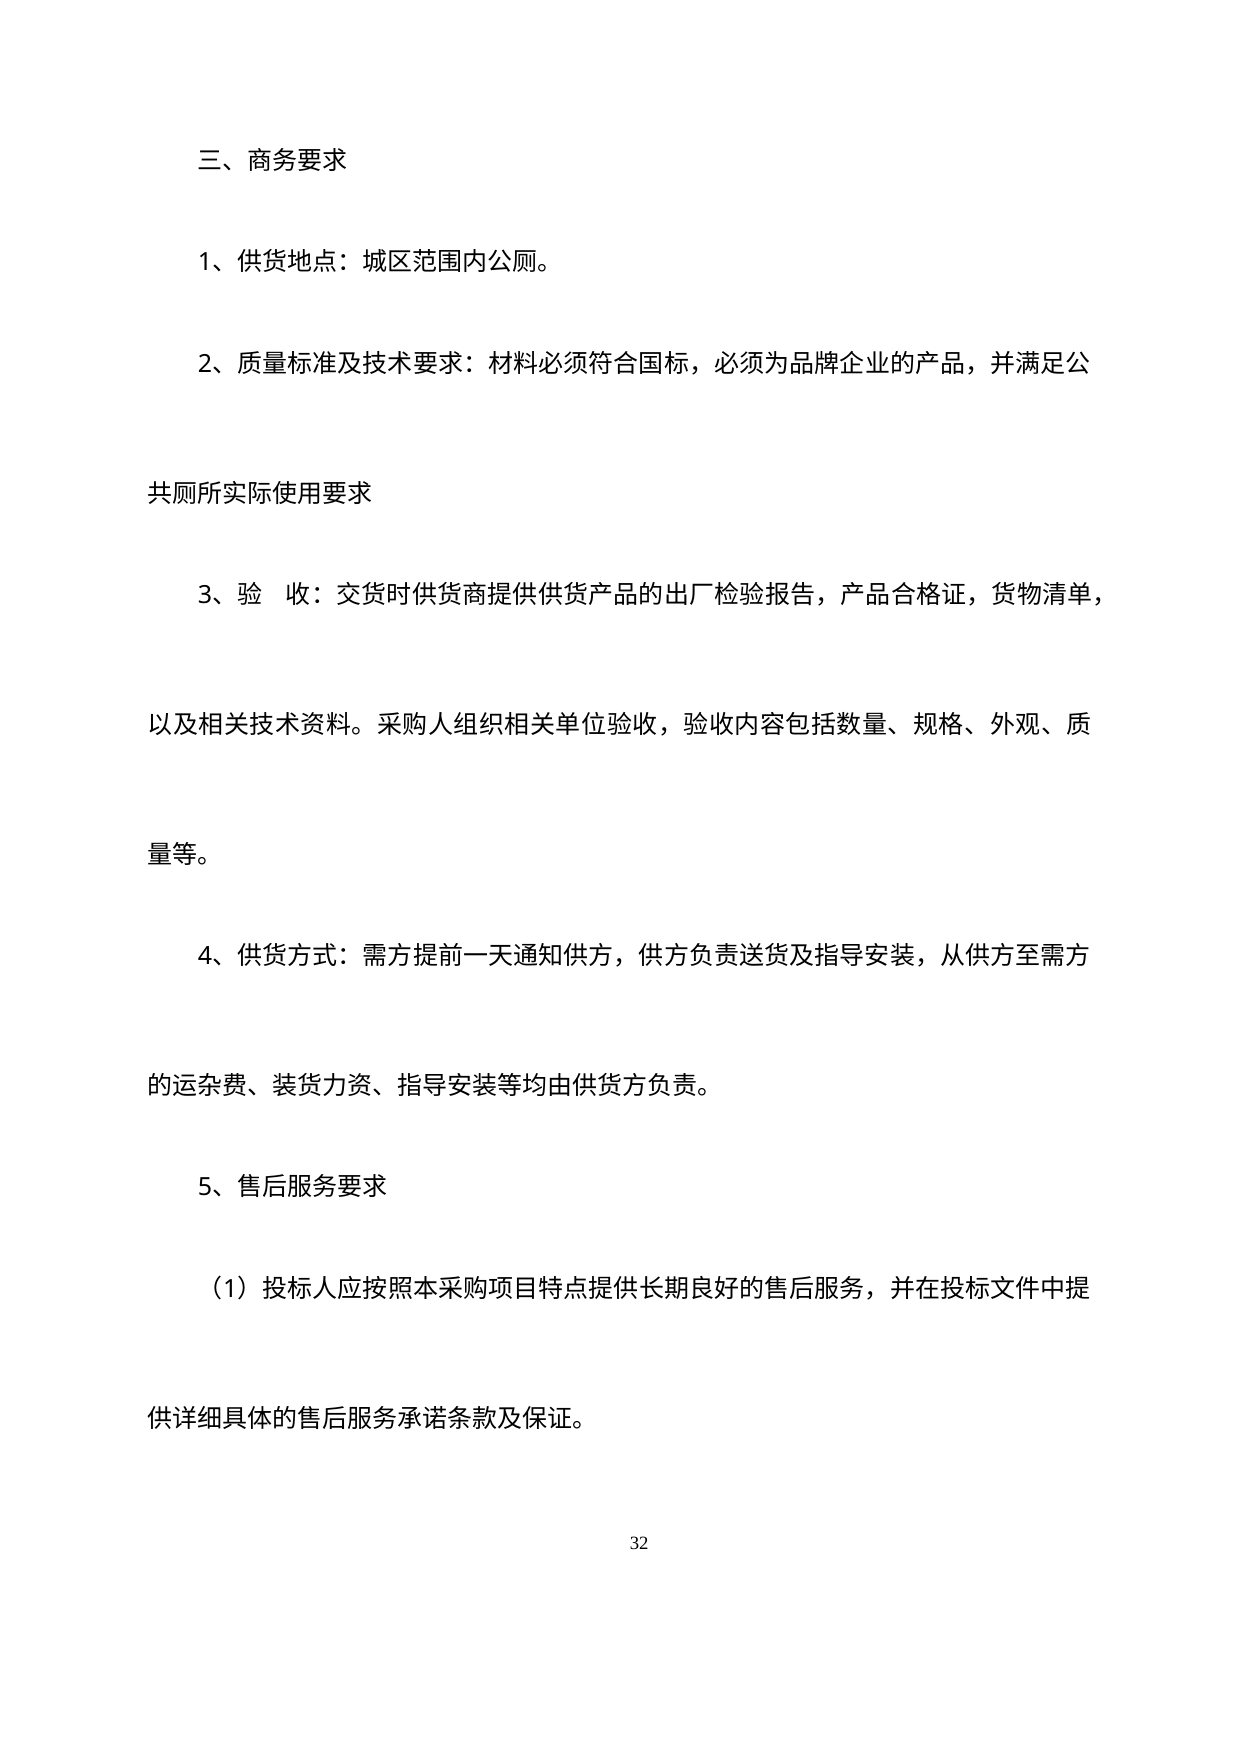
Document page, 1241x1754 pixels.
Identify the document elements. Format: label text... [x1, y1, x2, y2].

text 2、质量标准及技术要求：材料必须符合国标，必须为品牌企业的产品，并满足公共厕所实际使用要求 [148, 329, 1092, 524]
text （1）投标人应按照本采购项目特点提供长期良好的售后服务，并在投标文件中提供详细具体的售后服务承诺条款及保证。 [148, 1254, 1092, 1449]
text 5、售后服务要求 [148, 1152, 1092, 1217]
text 1、供货地点：城区范围内公厕。 [148, 227, 1092, 292]
text 4、供货方式：需方提前一天通知供方，供方负责送货及指导安装，从供方至需方的运杂费、装货力资、指导安装等均由供货方负责。 [148, 921, 1092, 1116]
text 3、验 收：交货时供货商提供供货产品的出厂检验报告，产品合格证，货物清单，以及相关技术资料。采购人组织相关单位验收，验收内容包括数量、规格、外观、质量等。 [148, 560, 1092, 885]
text 三、商务要求 [148, 126, 1092, 191]
